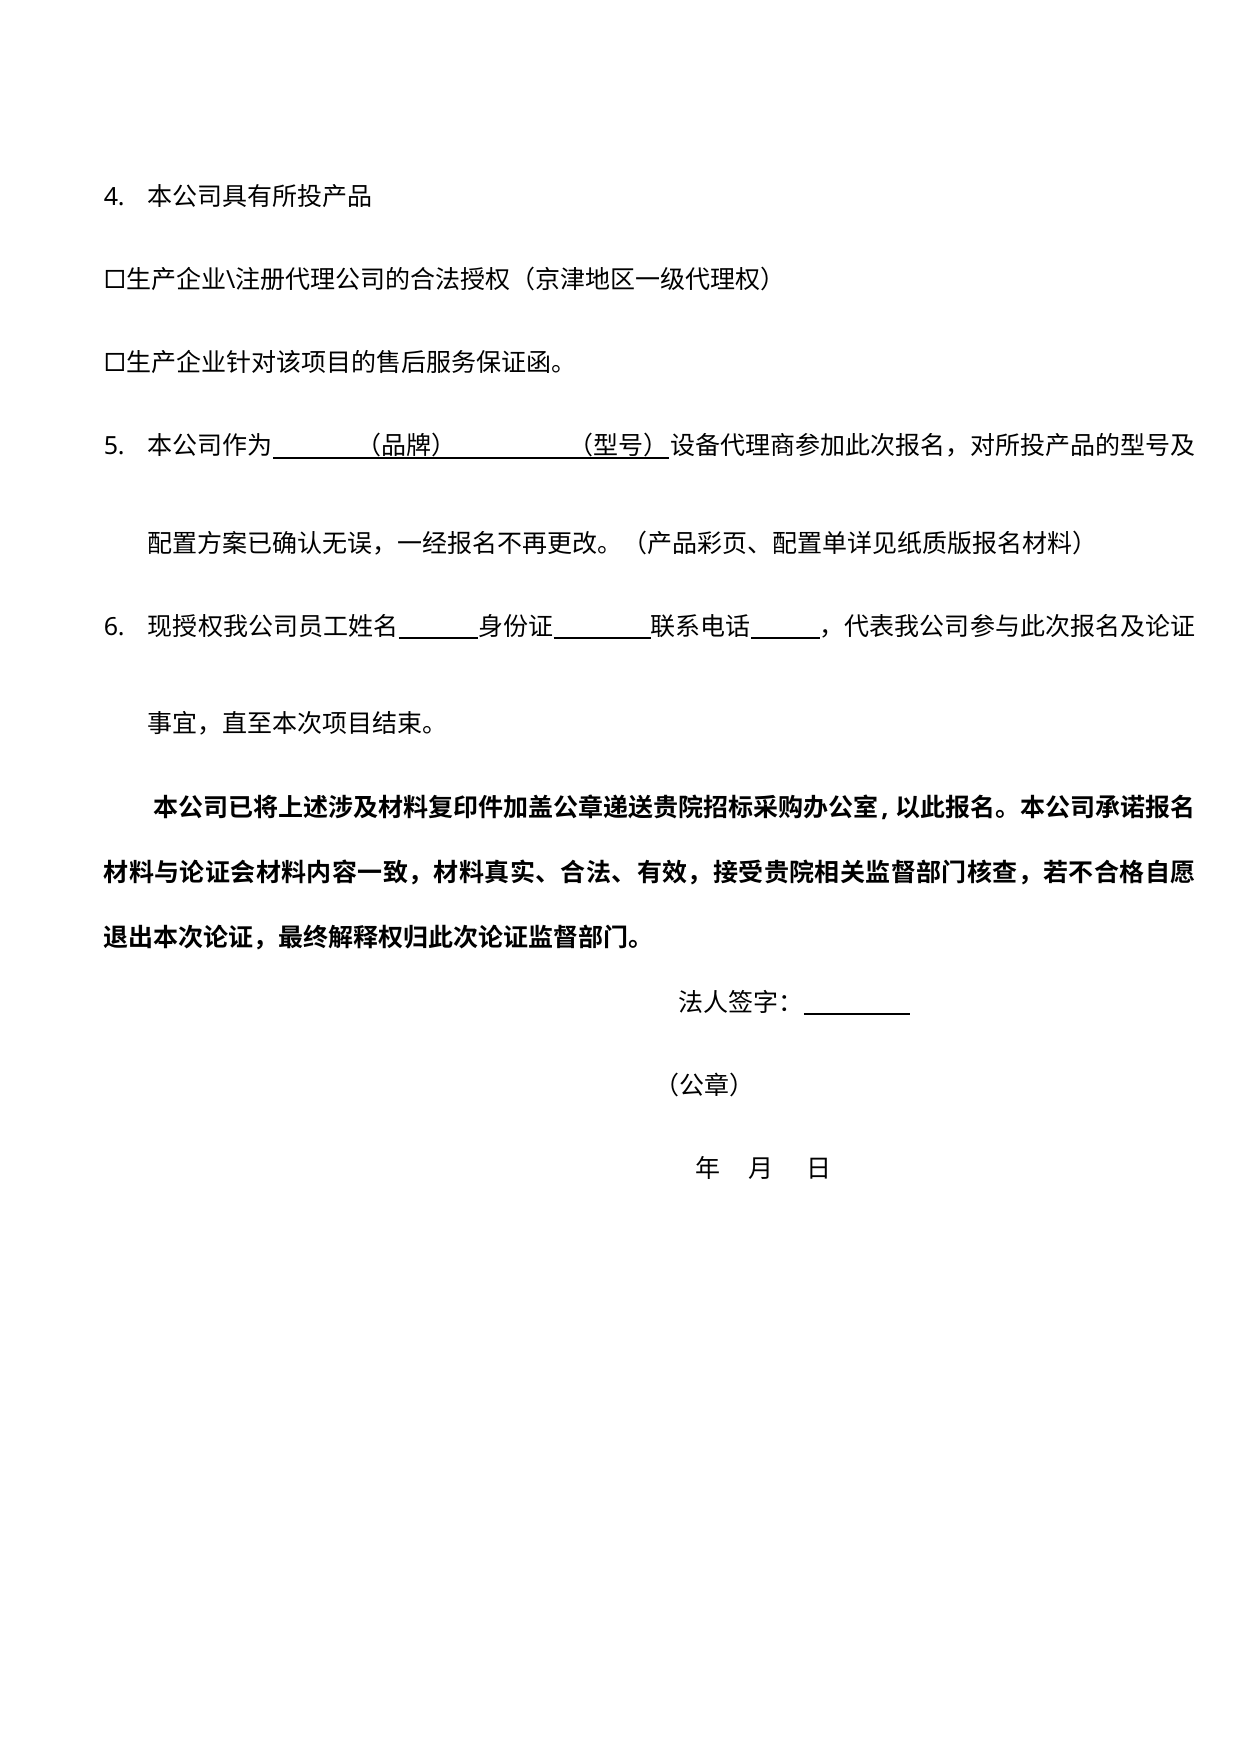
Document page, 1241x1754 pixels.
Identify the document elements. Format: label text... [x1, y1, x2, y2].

text 年 月 日 [103, 1134, 1196, 1199]
text 生产企业针对该项目的售后服务保证函。 [103, 328, 1196, 393]
text （公章） [103, 1051, 1196, 1116]
list 本公司具有所投产品 [103, 162, 1196, 227]
text 生产企业\注册代理公司的合法授权（京津地区一级代理权） [103, 245, 1196, 310]
text 法人签字： [103, 968, 1196, 1033]
list 本公司作为 （品牌） （型号）设备代理商参加此次报名，对所投产品的型号及配置方案已确认无误，一经报名不再更改。（产品彩页、配置单详见纸质版报名材料） [103, 411, 1196, 574]
text 本公司已将上述涉及材料复印件加盖公章递送贵院招标采购办公室, 以此报名。本公司承诺报名材料与论证会材料内容一致，材料真实、合法、有效，接受贵院相关监督部门核查，若不合格自愿退出本次论证，最终解释权归此次论证监督部门。 [103, 773, 1196, 968]
list 现授权我公司员工姓名 身份证 联系电话 ，代表我公司参与此次报名及论证事宜，直至本次项目结束。 [103, 592, 1196, 754]
